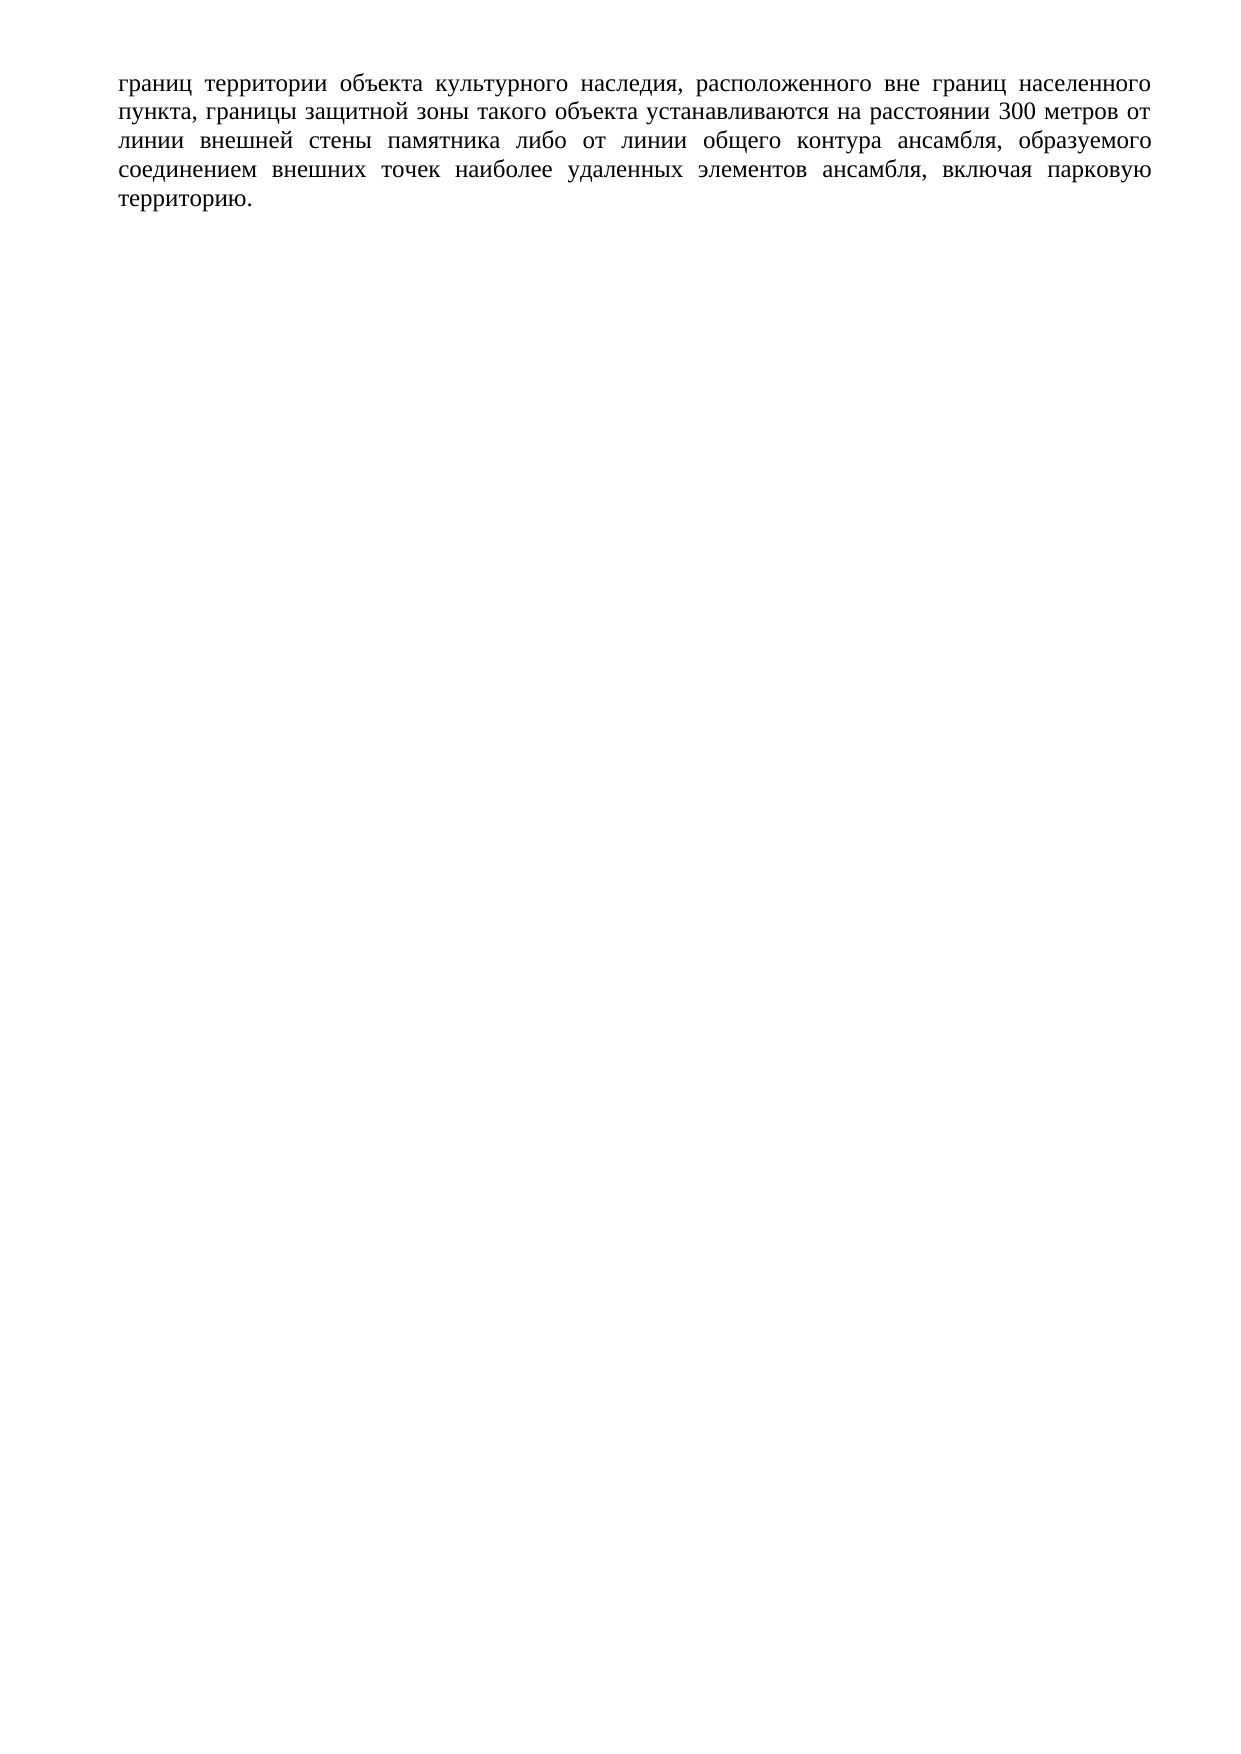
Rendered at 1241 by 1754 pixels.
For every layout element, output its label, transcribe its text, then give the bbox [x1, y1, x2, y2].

text границ территории объекта культурного наследия, расположенного вне границ населенного пункта, границы защитной зоны такого объекта устанавливаются на расстоянии 300 метров от линии внешней стены памятника либо от линии общего контура ансамбля, образуемого соединением внешних точек наиболее удаленных элементов ансамбля, включая парковую территорию. [118, 68, 1152, 211]
